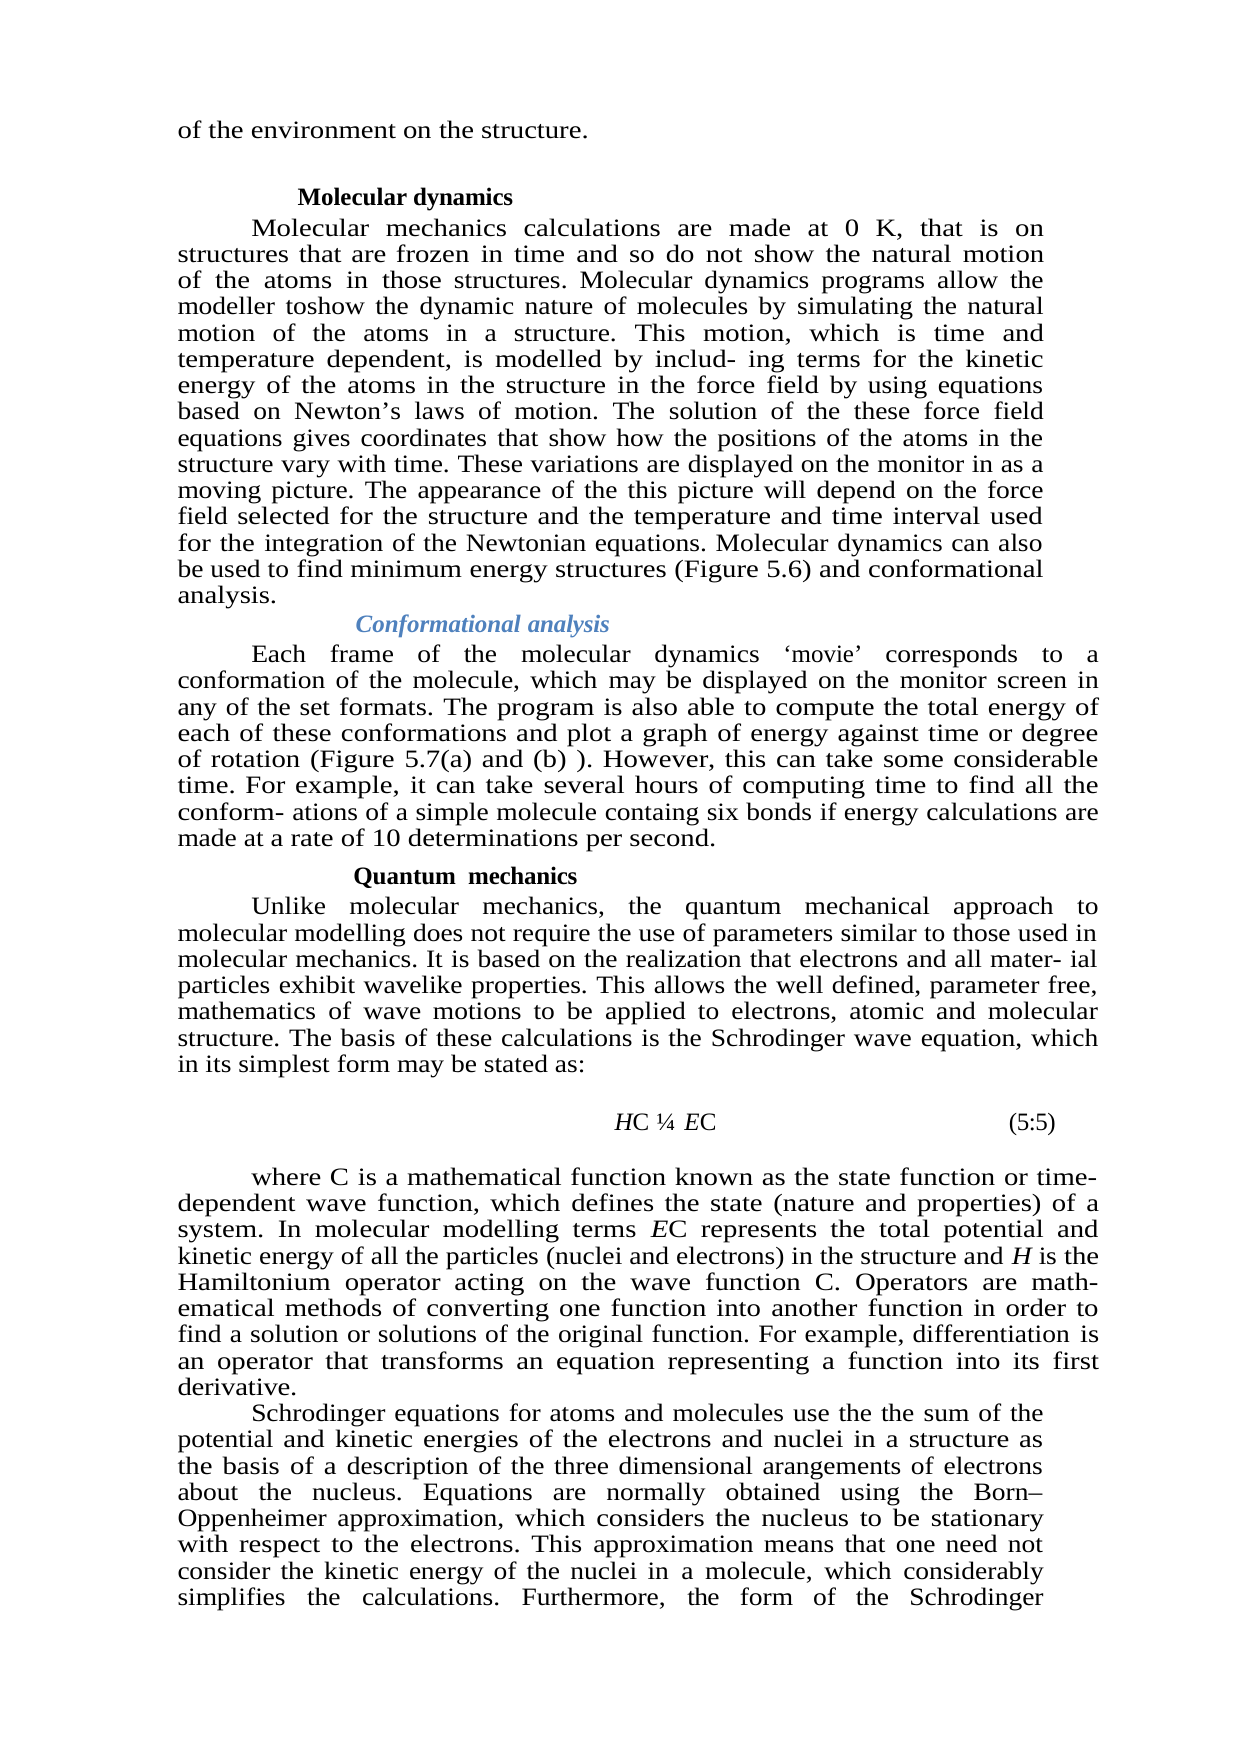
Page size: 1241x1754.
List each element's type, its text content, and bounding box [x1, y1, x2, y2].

text Each frame of the molecular dynamics ‘movie’ corresponds to a conformation of the molecule, which may be displayed on the monitor screen in any of the set formats. The program is also able to compute the total energy of each of these conformations and plot a graph of energy against time or degree of rotation (Figure 5.7(a) and (b) ). However, this can take some considerable time. For example, it can take several hours of computing time to find all the conform- ations of a simple molecule containg six bonds if energy calculations are made at a rate of 10 determinations per second. [177, 642, 1099, 852]
text Molecular mechanics calculations are made at 0 K, that is on structures that are frozen in time and so do not show the natural motion of the atoms in those structures. Molecular dynamics programs allow the modeller toshow the dynamic nature of molecules by simulating the natural motion of the atoms in a structure. This motion, which is time and temperature dependent, is modelled by includ- ing terms for the kinetic energy of the atoms in the structure in the force field by using equations based on Newton’s laws of motion. The solution of the these force field equations gives coordinates that show how the positions of the atoms in the structure vary with time. These variations are displayed on the monitor in as a moving picture. The appearance of the this picture will depend on the force field selected for the structure and the temperature and time interval used for the integration of the Newtonian equations. Molecular dynamics can also be used to find minimum energy structures (Figure 5.6) and conformational analysis. [177, 215, 1044, 609]
subtitle Molecular dynamics [177, 182, 1152, 211]
text HC ¼ EC (5:5) [614, 1107, 1152, 1136]
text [177, 1401, 1044, 1611]
subtitle Quantum mechanics [177, 861, 1152, 889]
text Unlike molecular mechanics, the quantum mechanical approach to molecular modelling does not require the use of parameters similar to those used in molecular mechanics. It is based on the realization that electrons and all mater- ial particles exhibit wavelike properties. This allows the well defined, parameter free, mathematics of wave motions to be applied to electrons, atomic and molecular structure. The basis of these calculations is the Schrodinger wave equation, which in its simplest form may be stated as: [177, 894, 1099, 1078]
subtitle Conformational analysis [177, 609, 1152, 638]
text where C is a mathematical function known as the state function or time- dependent wave function, which defines the state (nature and properties) of a system. In molecular modelling terms EC represents the total potential and kinetic energy of all the particles (nuclei and electrons) in the structure and H is the Hamiltonium operator acting on the wave function C. Operators are math- ematical methods of converting one function into another function in order to find a solution or solutions of the original function. For example, differentiation is an operator that transforms an equation representing a function into its first derivative. [177, 1165, 1099, 1401]
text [177, 118, 1044, 144]
